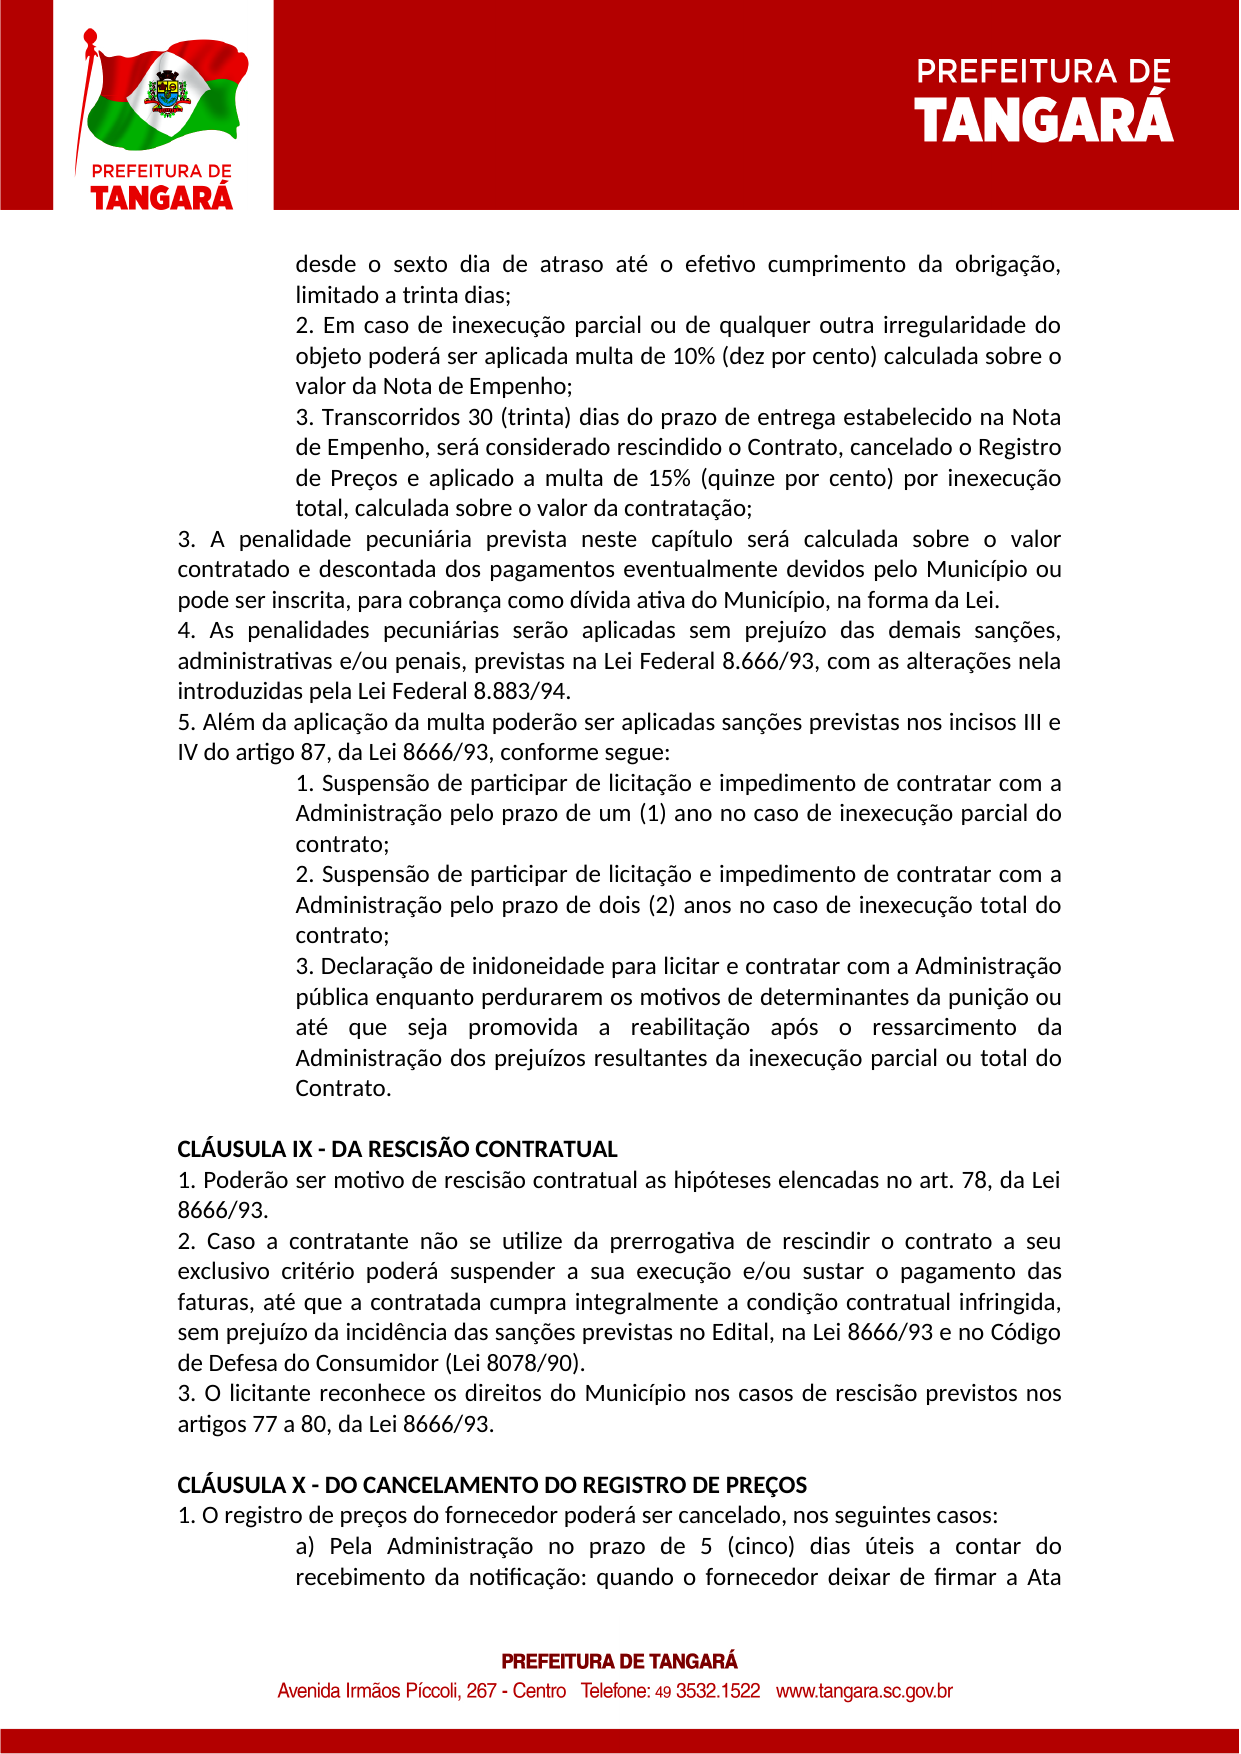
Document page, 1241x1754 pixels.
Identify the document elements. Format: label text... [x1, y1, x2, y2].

text 1. O registro de preços do fornecedor poderá ser cancelado, nos seguintes casos: [177, 1499, 1063, 1530]
text 5. Além da aplicação da multa poderão ser aplicadas sanções previstas nos incisos III e IV do artigo 87, da Lei 8666/93, conforme segue: [177, 706, 1063, 767]
text 3. A penalidade pecuniária prevista neste capítulo será calculada sobre o valor contratado e descontada dos pagamentos eventualmente devidos pelo Município ou pode ser inscrita, para cobrança como dívida ativa do Município, na forma da Lei. [177, 523, 1063, 614]
text 2. Caso a contratante não se utilize da prerrogativa de rescindir o contrato a seu exclusivo critério poderá suspender a sua execução e/ou sustar o pagamento das faturas, até que a contratada cumpra integralmente a condição contratual infringida, sem prejuízo da incidência das sanções previstas no Edital, na Lei 8666/93 e no Código de Defesa do Consumidor (Lei 8078/90). [177, 1225, 1063, 1377]
text 2. Suspensão de participar de licitação e impedimento de contratar com a Administração pelo prazo de dois (2) anos no caso de inexecução total do contrato; [295, 859, 1063, 950]
picture [0, 0, 1239, 210]
text 1. Poderão ser motivo de rescisão contratual as hipóteses elencadas no art. 78, da Lei 8666/93. [177, 1164, 1063, 1225]
text 1. Suspensão de participar de licitação e impedimento de contratar com a Administração pelo prazo de um (1) ano no caso de inexecução parcial do contrato; [295, 767, 1063, 859]
text 4. As penalidades pecuniárias serão aplicadas sem prejuízo das demais sanções, administrativas e/ou penais, previstas na Lei Federal 8.666/93, com as alterações nela introduzidas pela Lei Federal 8.883/94. [177, 614, 1063, 706]
picture [0, 1616, 1239, 1754]
text CLÁUSULA X - DO CANCELAMENTO DO REGISTRO DE PREÇOS [177, 1469, 1063, 1499]
text 2. Em caso de inexecução parcial ou de qualquer outra irregularidade do objeto poderá ser aplicada multa de 10% (dez por cento) calculada sobre o valor da Nota de Empenho; [295, 309, 1063, 401]
text 3. Declaração de inidoneidade para licitar e contratar com a Administração pública enquanto perdurarem os motivos de determinantes da punição ou até que seja promovida a reabilitação após o ressarcimento da Administração dos prejuízos resultantes da inexecução parcial ou total do Contrato. [295, 950, 1063, 1103]
text 3. Transcorridos 30 (trinta) dias do prazo de entrega estabelecido na Nota de Empenho, será considerado rescindido o Contrato, cancelado o Registro de Preços e aplicado a multa de 15% (quinze por cento) por inexecução total, calculada sobre o valor da contratação; [295, 401, 1063, 523]
text CLÁUSULA IX - DA RESCISÃO CONTRATUAL [177, 1133, 1063, 1164]
text 3. O licitante reconhece os direitos do Município nos casos de rescisão previstos nos artigos 77 a 80, da Lei 8666/93. [177, 1377, 1063, 1438]
